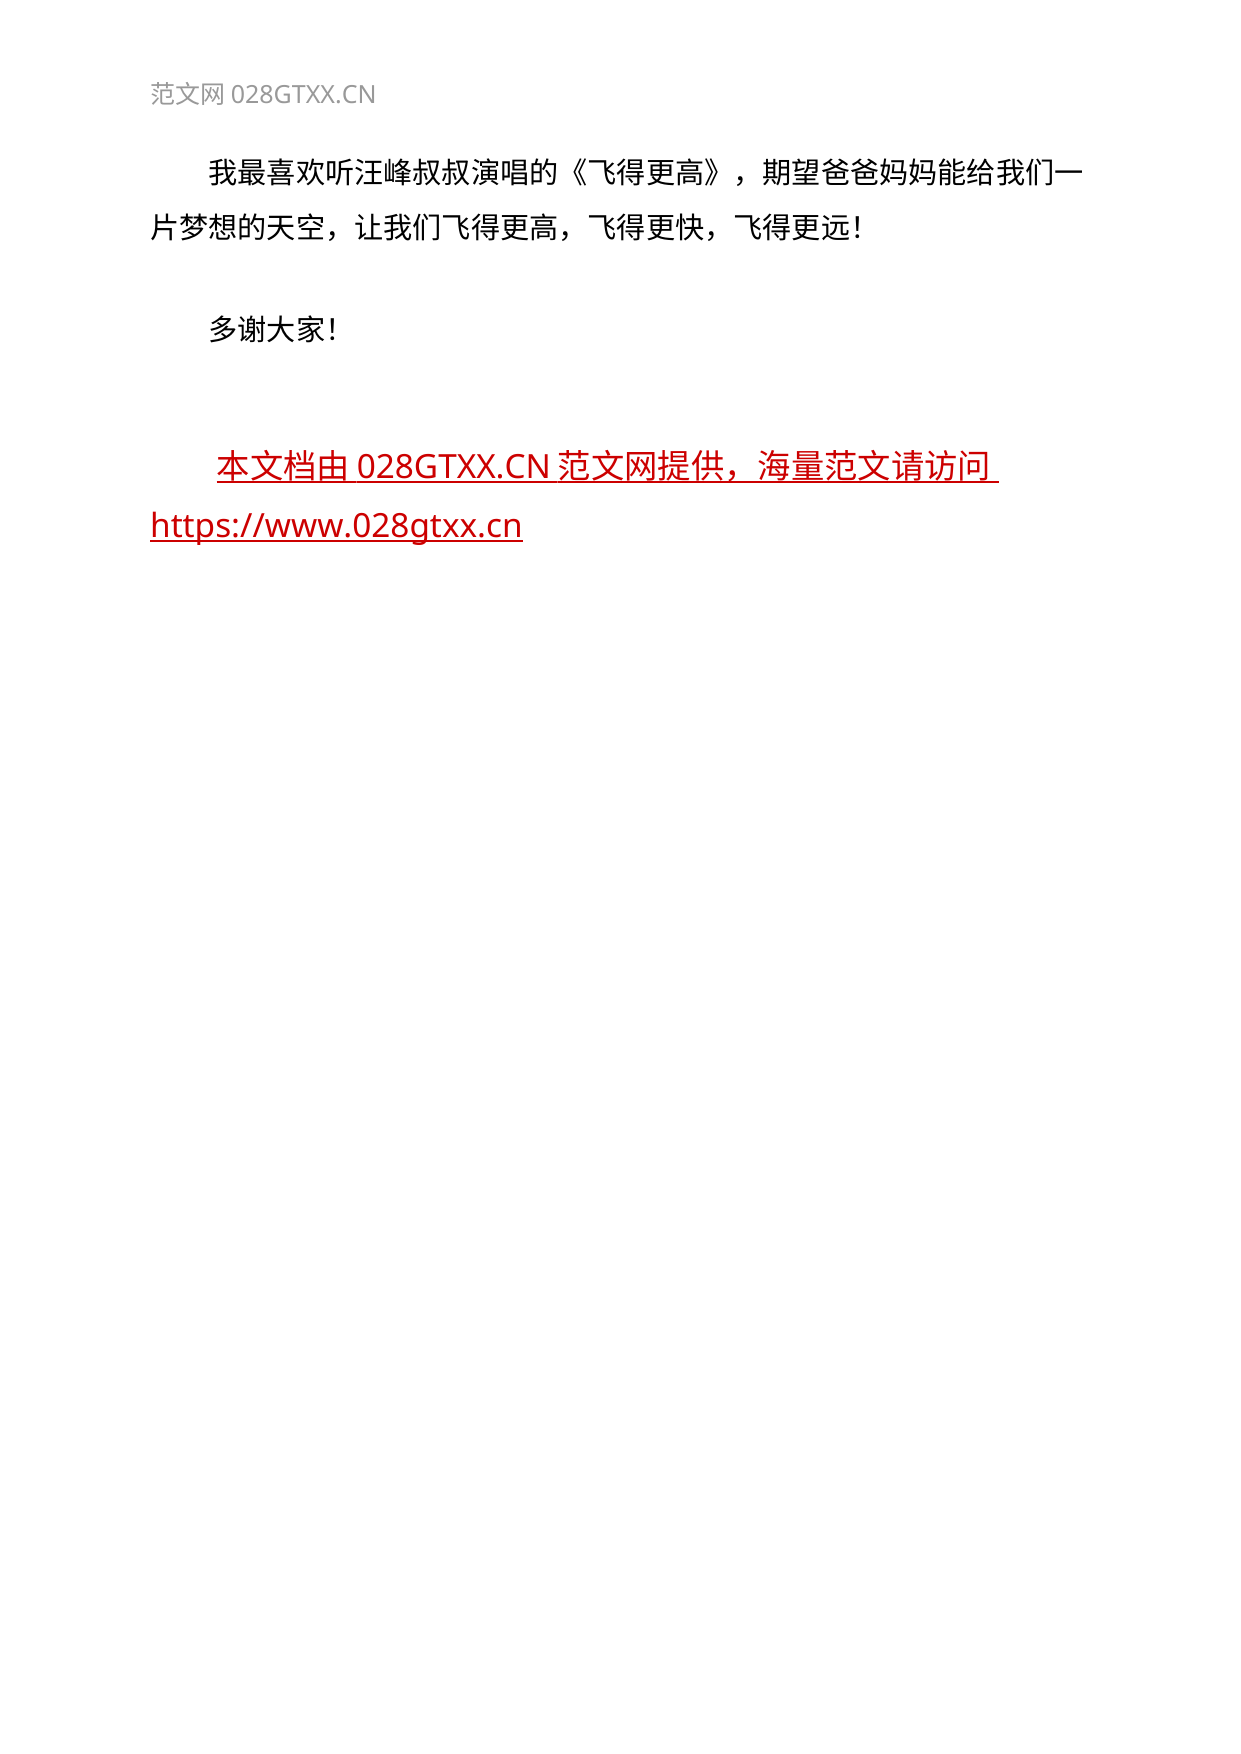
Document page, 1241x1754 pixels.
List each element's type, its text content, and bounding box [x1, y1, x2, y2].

text 本文档由028GTXX.CN范文网提供，海量范文请访问 https://www.028gtxx.cn [150, 440, 1090, 547]
text 多谢大家！ [150, 307, 1090, 349]
text 我最喜欢听汪峰叔叔演唱的《飞得更高》，期望爸爸妈妈能给我们一片梦想的天空，让我们飞得更高，飞得更快，飞得更远！ [150, 150, 1090, 247]
